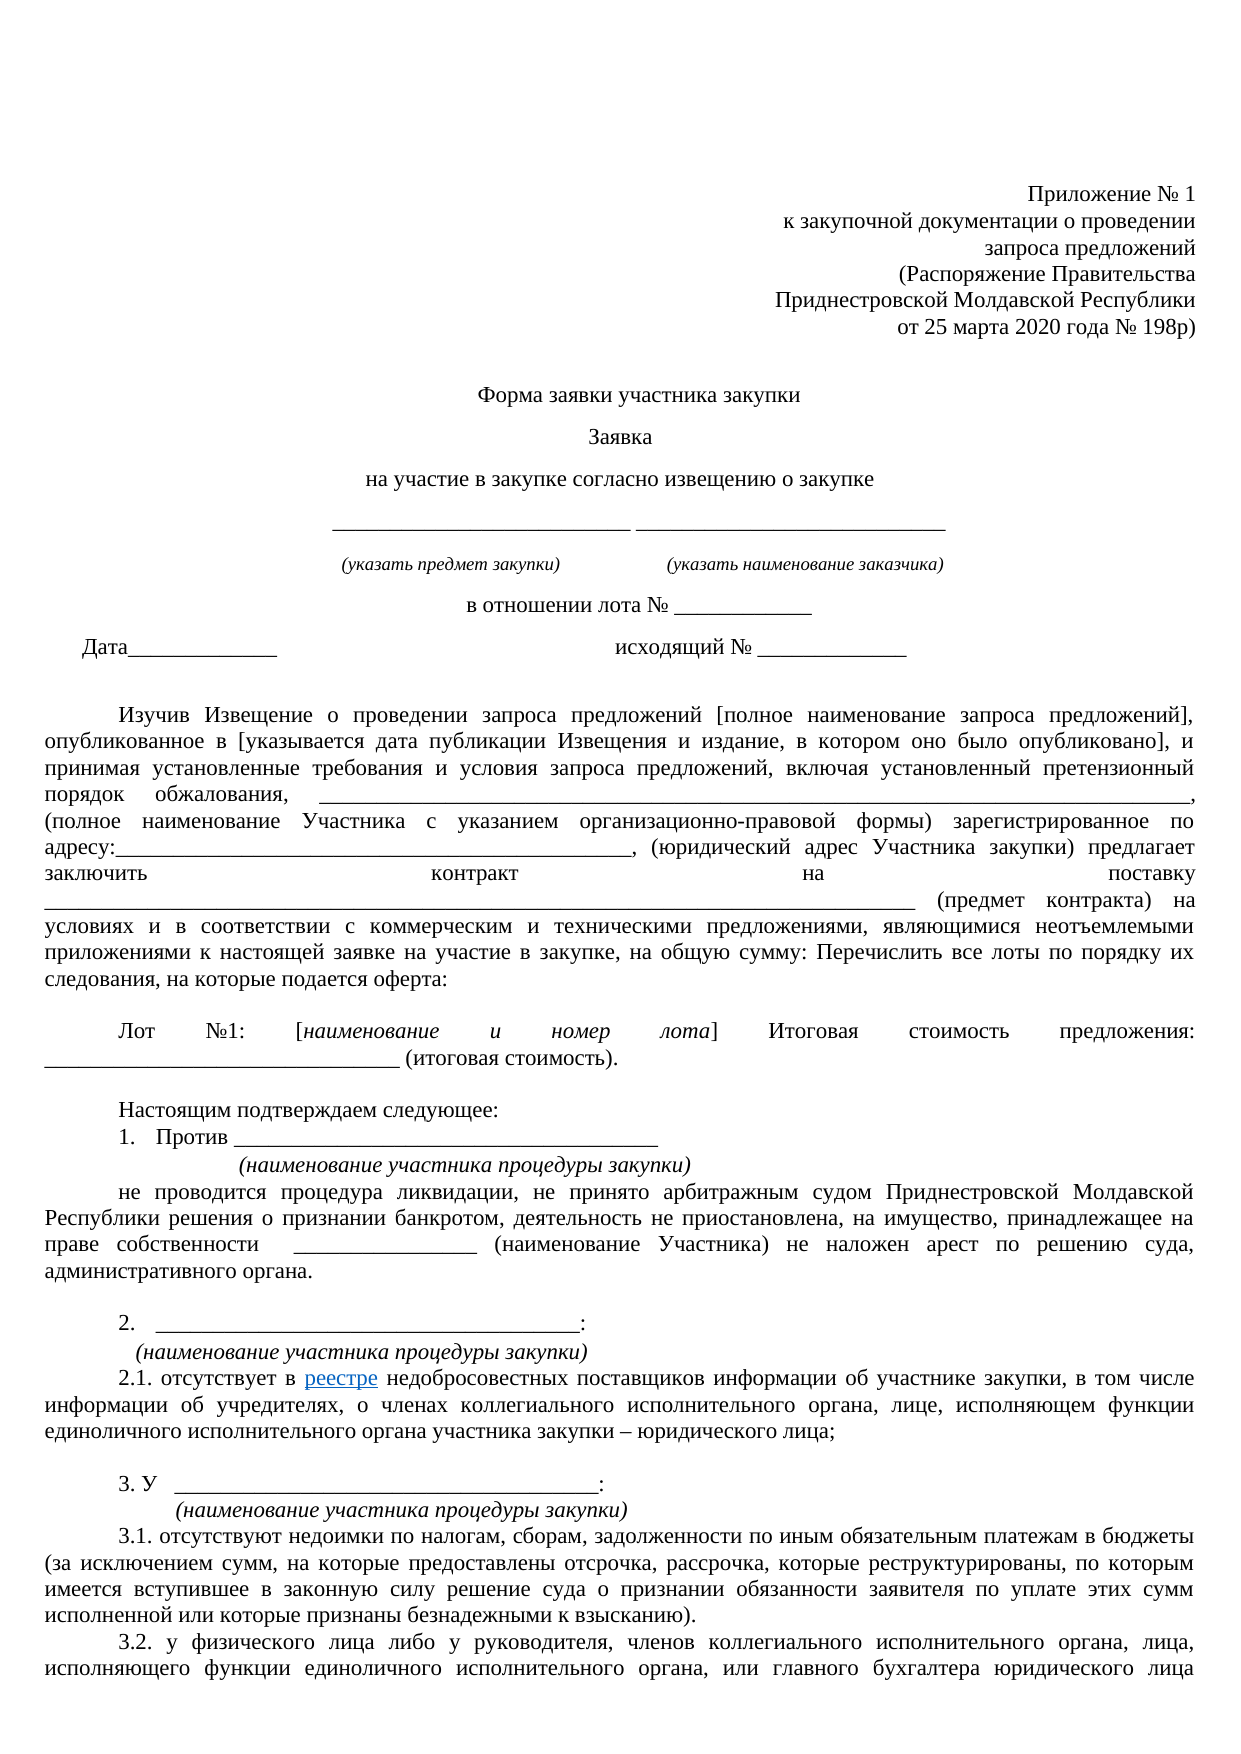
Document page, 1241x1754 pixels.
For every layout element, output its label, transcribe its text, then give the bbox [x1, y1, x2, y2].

text (наименование участника процедуры закупки) [44, 1338, 1196, 1364]
text 3. У _____________________________________: [44, 1470, 1196, 1496]
text Настоящим подтверждаем следующее: [44, 1097, 1196, 1123]
text 2.1. отсутствует в реестре недобросовестных поставщиков информации об участнике закупки, в том числе информации об учредителях, о членах коллегиального исполнительного органа, лице, исполняющем функции единоличного исполнительного органа участника закупки – юридического лица; [44, 1364, 1196, 1443]
text запроса предложений [620, 234, 1196, 260]
text от 25 марта 2020 года № 198р) [620, 313, 1196, 339]
text не проводится процедура ликвидации, не принято арбитражным судом Приднестровской Молдавской Республики решения о признании банкротом, деятельность не приостановлена, на имущество, принадлежащее на праве собственности ________________ (наименование Участника) не наложен арест по решению суда, административного органа. [44, 1178, 1196, 1283]
text в отношении лота № ____________ [44, 591, 1196, 617]
text Дата_____________ исходящий № _____________ [44, 633, 1196, 659]
text Лот №1: [наименование и номер лота] Итоговая стоимость предложения: _______________________________ (итоговая стоимость). [44, 1017, 1196, 1070]
text 3.1. отсутствуют недоимки по налогам, сборам, задолженности по иным обязательным платежам в бюджеты (за исключением сумм, на которые предоставлены отсрочка, рассрочка, которые реструктурированы, по которым имеется вступившее в законную силу решение суда о признании обязанности заявителя по уплате этих сумм исполненной или которые признаны безнадежными к взысканию). [44, 1522, 1196, 1628]
text Форма заявки участника закупки [44, 381, 1196, 407]
text к закупочной документации о проведении [620, 207, 1196, 234]
text (наименование участника процедуры закупки) [44, 1151, 1196, 1178]
text (Распоряжение Правительства [620, 260, 1196, 286]
text Приднестровской Молдавской Республики [620, 286, 1196, 313]
text (наименование участника процедуры закупки) [44, 1496, 1196, 1522]
text (указать предмет закупки) (указать наименование заказчика) [44, 549, 1196, 575]
list _____________________________________: [118, 1309, 1196, 1336]
text на участие в закупке согласно извещению о закупке [44, 465, 1196, 491]
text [44, 1628, 1196, 1681]
text __________________________ ___________________________ [44, 507, 1196, 533]
text Заявка [44, 423, 1196, 449]
list Против _____________________________________ [118, 1123, 1196, 1149]
text Приложение № 1 [620, 179, 1196, 207]
text Изучив Извещение о проведении запроса предложений [полное наименование запроса предложений], опубликованное в [указывается дата публикации Извещения и издание, в котором оно было опубликовано], и принимая установленные требования и условия запроса предложений, включая установленный претензионный порядок обжалования, ____________________________________________________________________________, (полное наименование Участника с указанием организационно-правовой формы) зарегистрированное по адресу:_____________________________________________, (юридический адрес Участника закупки) предлагает заключить контракт на поставку ____________________________________________________________________________ (предмет контракта) на условиях и в соответствии с коммерческим и техническими предложениями, являющимися неотъемлемыми приложениями к настоящей заявке на участие в закупке, на общую сумму: Перечислить все лоты по порядку их следования, на которые подается оферта: [44, 701, 1196, 991]
